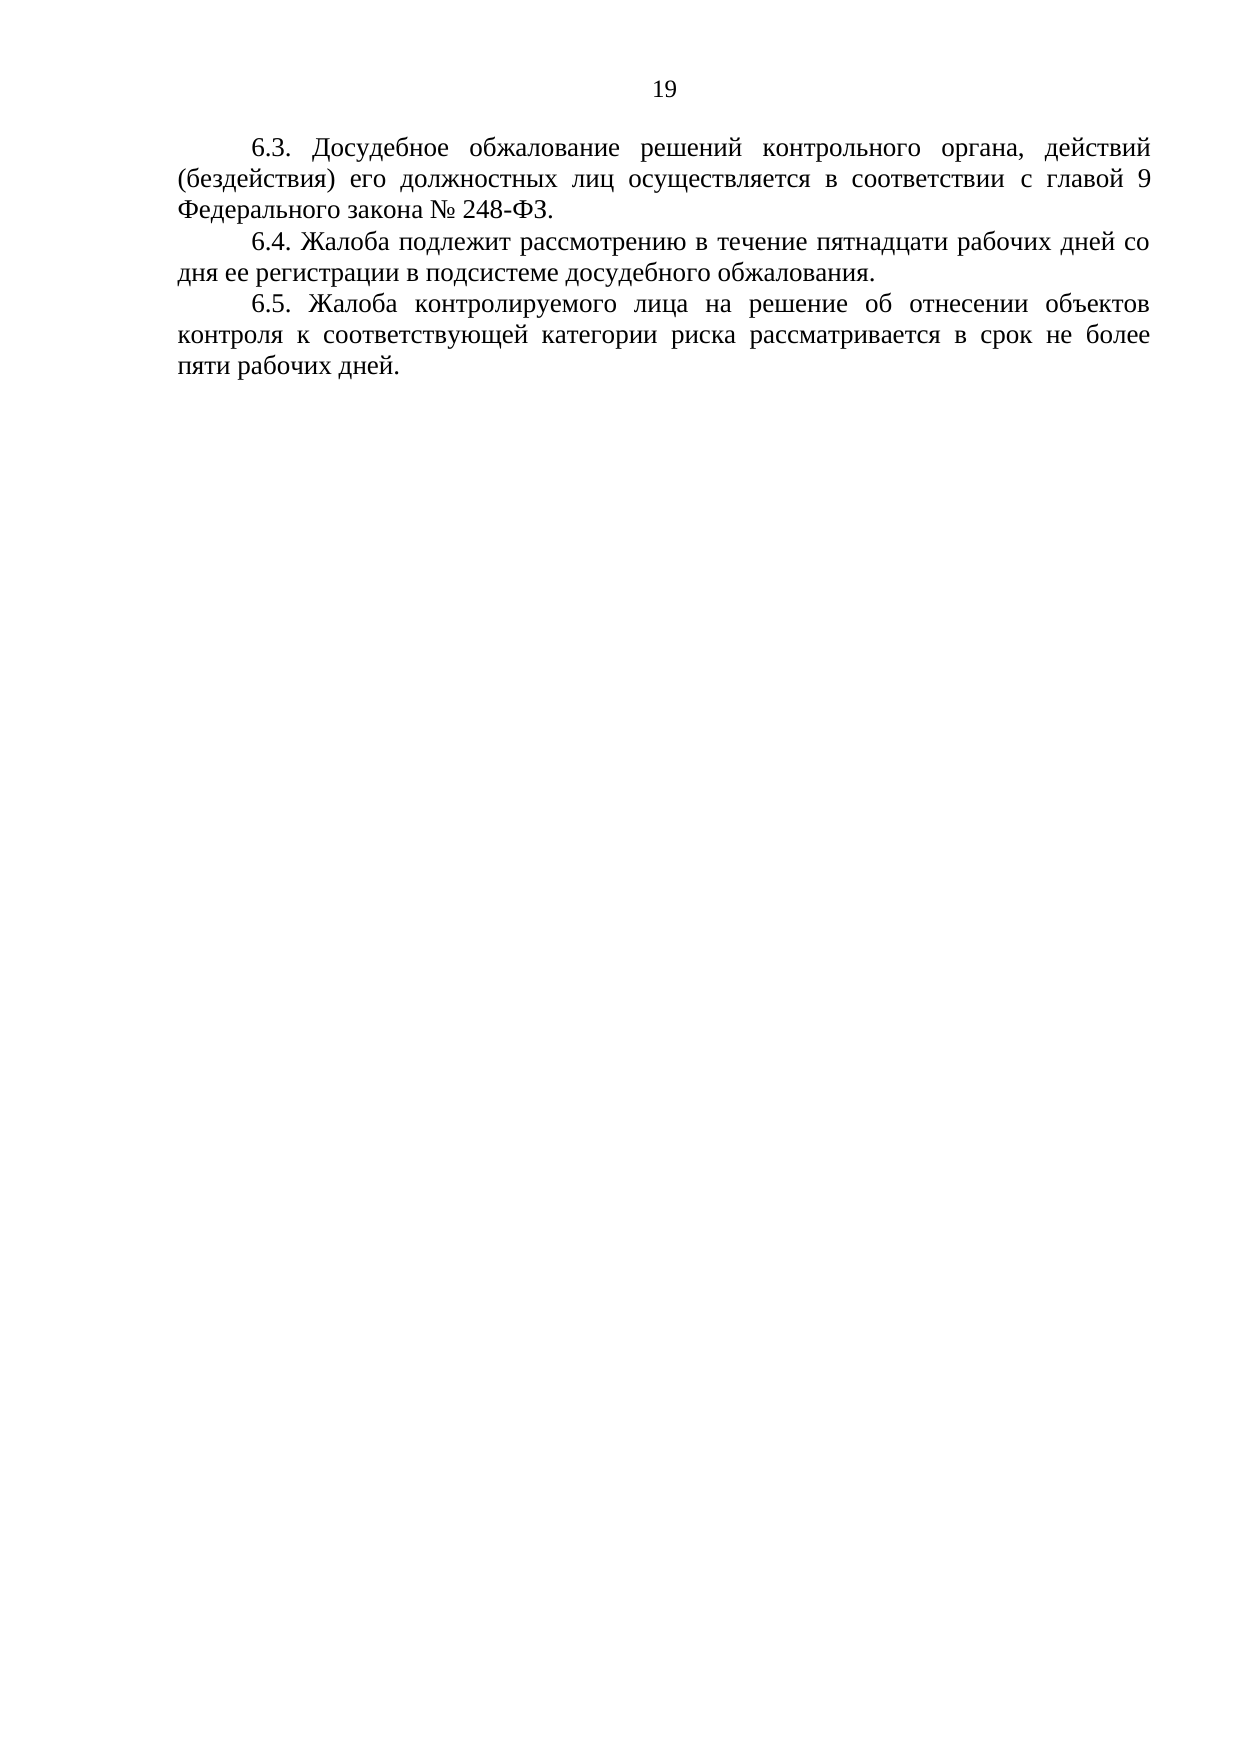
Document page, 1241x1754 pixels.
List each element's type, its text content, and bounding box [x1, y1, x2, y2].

text 6.5. Жалоба контролируемого лица на решение об отнесении объектов контроля к соответствующей категории риска рассматривается в срок не более пяти рабочих дней. [177, 287, 1152, 381]
text 6.4. Жалоба подлежит рассмотрению в течение пятнадцати рабочих дней со дня ее регистрации в подсистеме досудебного обжалования. [177, 225, 1152, 287]
text 6.3. Досудебное обжалование решений контрольного органа, действий (бездействия) его должностных лиц осуществляется в соответствии с главой 9 Федерального закона № 248-ФЗ. [177, 131, 1152, 225]
